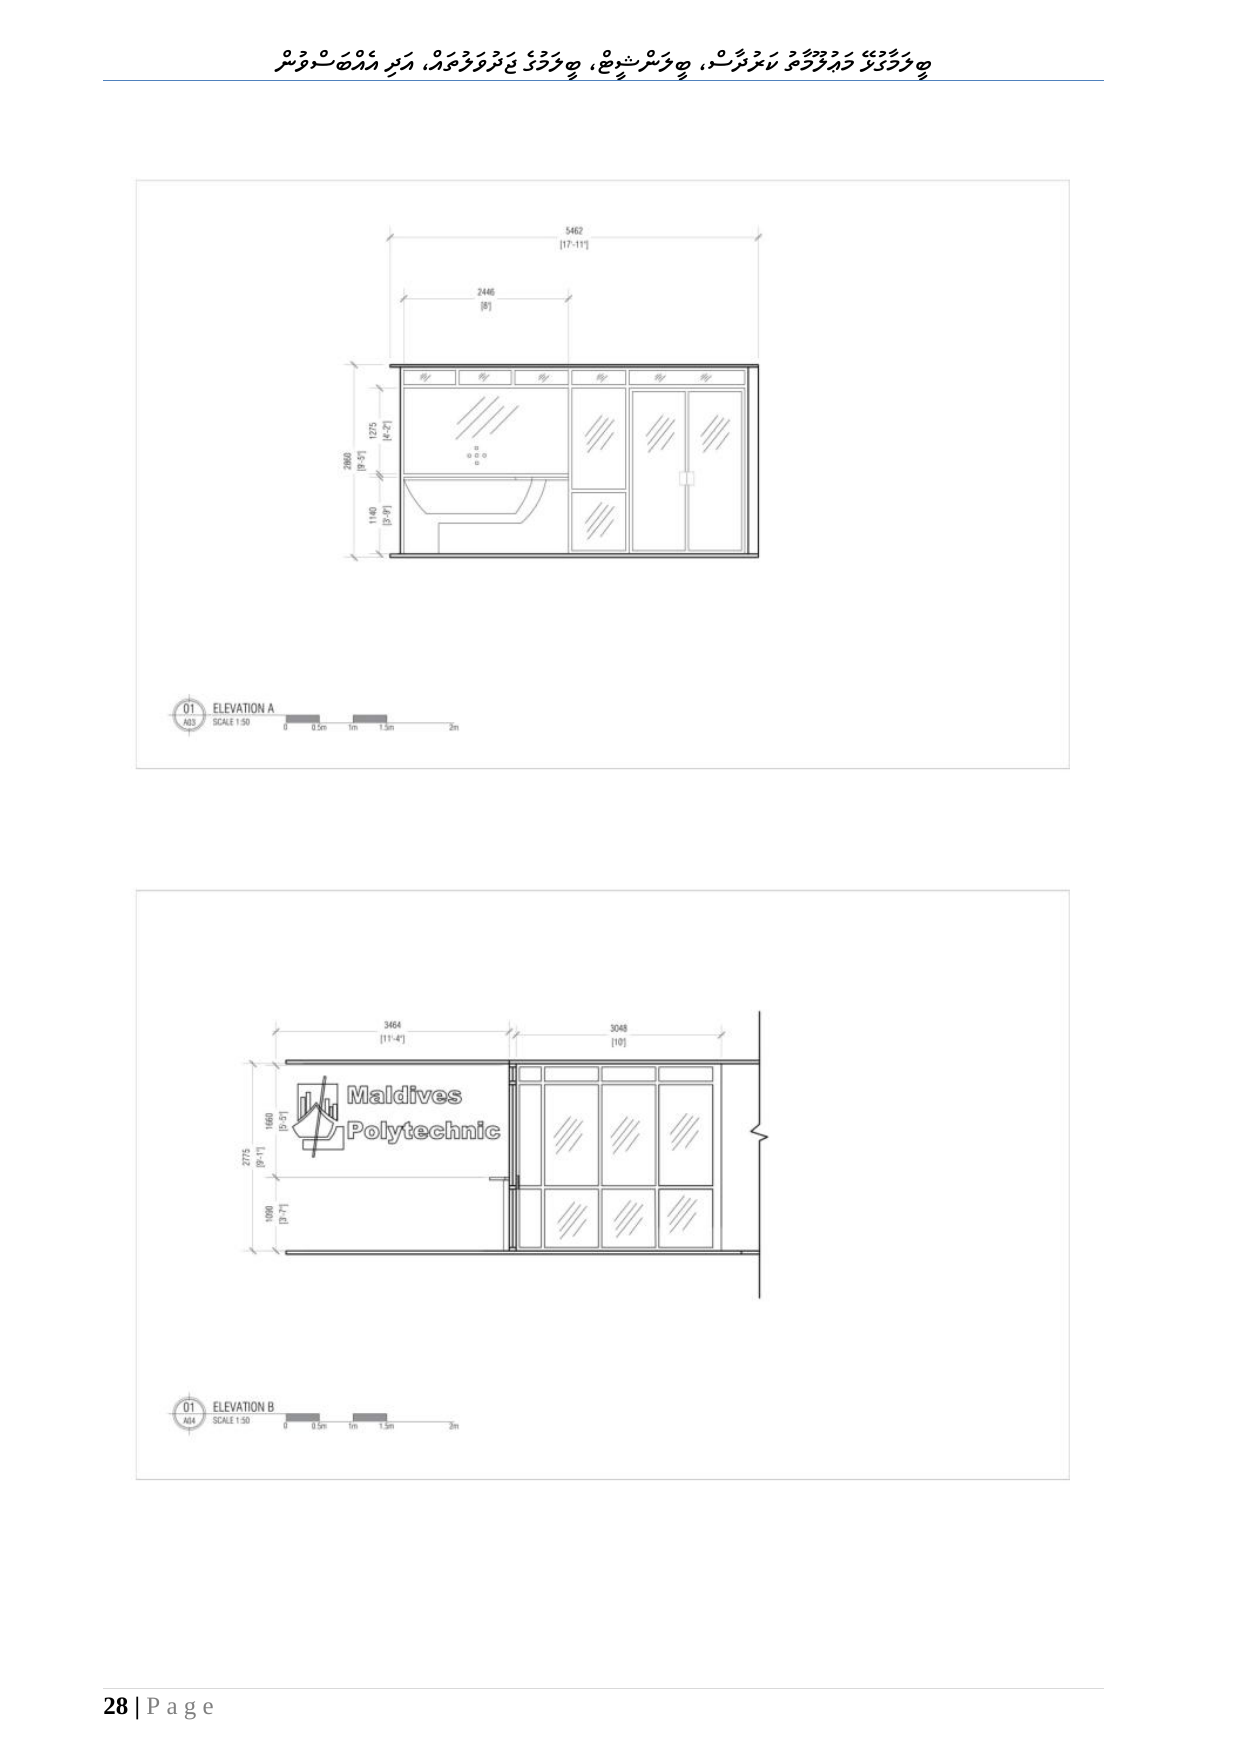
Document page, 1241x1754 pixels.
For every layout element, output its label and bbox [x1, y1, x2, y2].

picture [103, 831, 1104, 1539]
picture [103, 121, 1104, 828]
